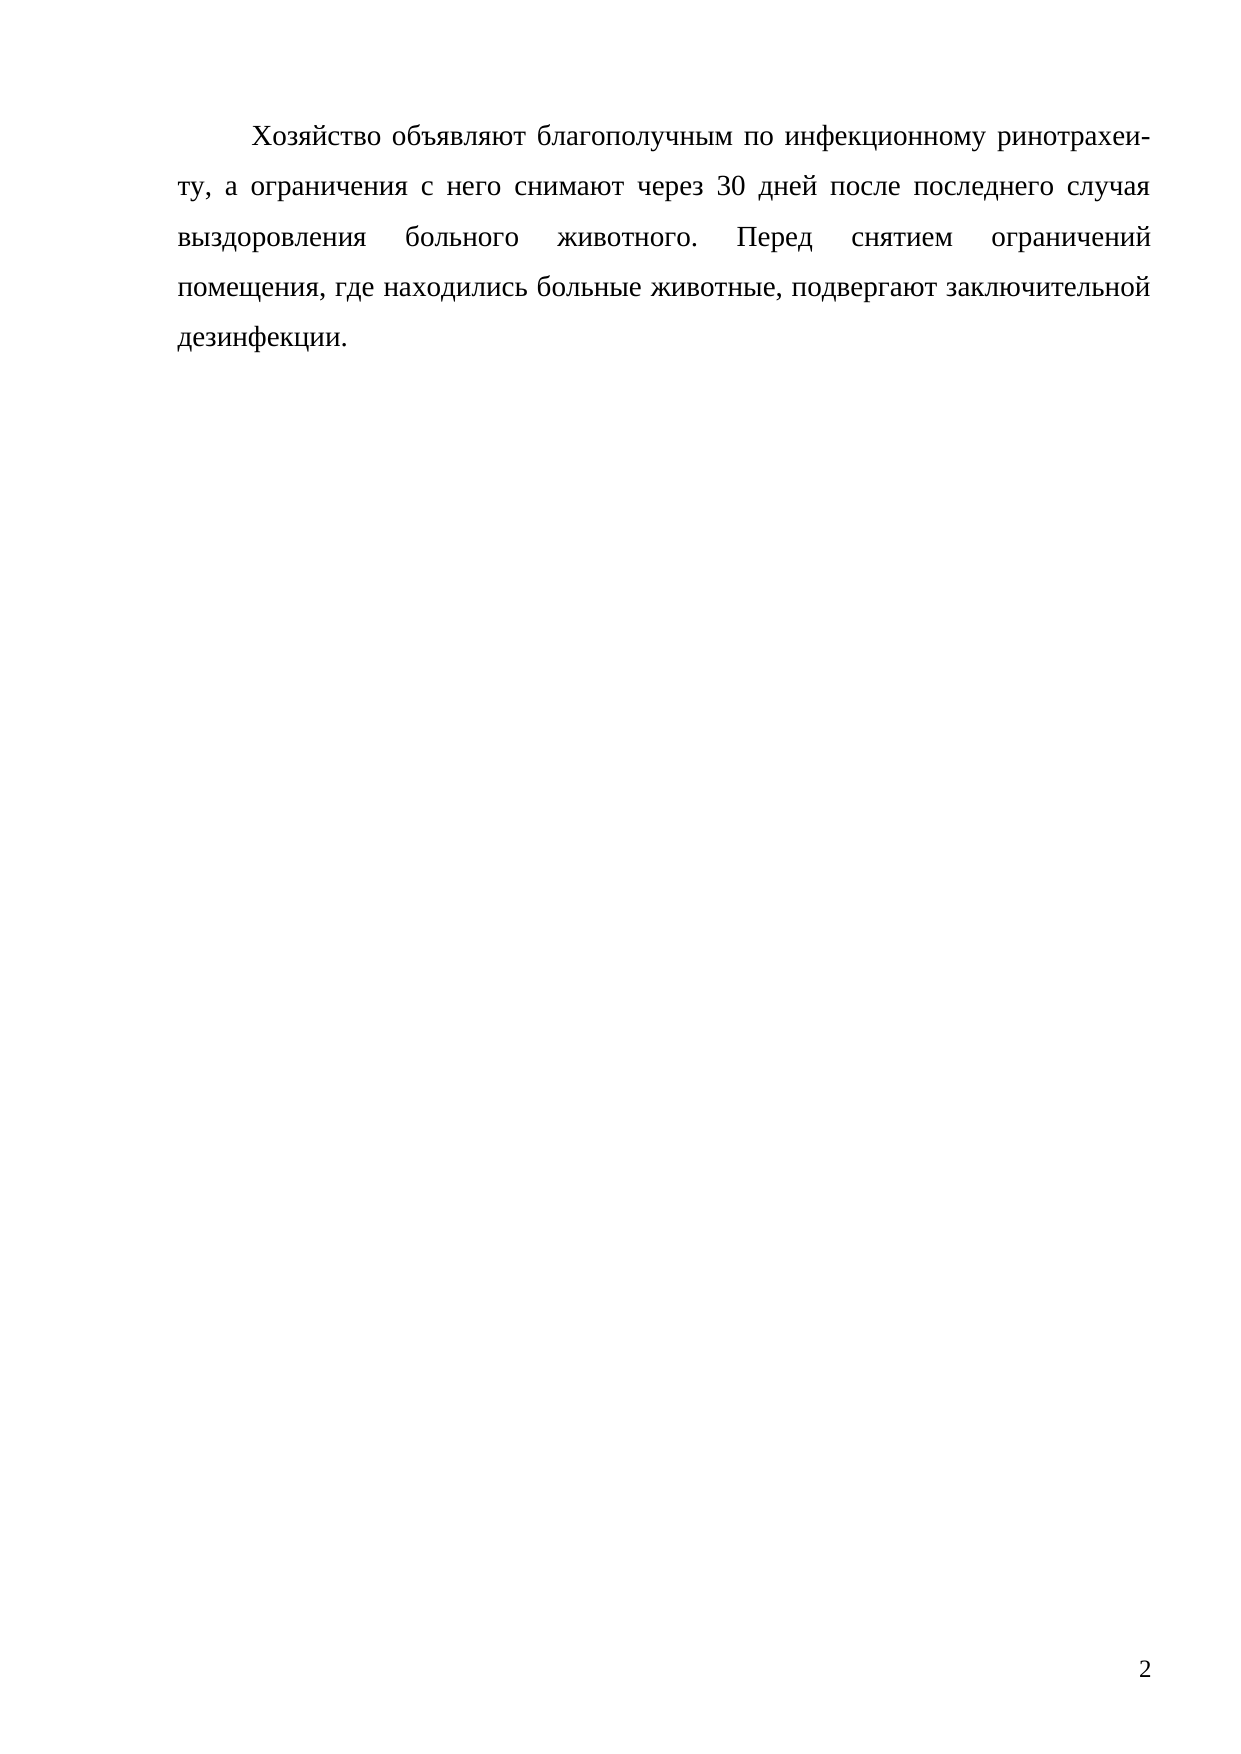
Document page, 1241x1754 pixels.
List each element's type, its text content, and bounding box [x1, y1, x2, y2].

text Хозяйство объявляют благополучным по инфекционному ринотрахеи-ту, а ограничения с него снимают через 30 дней после последнего случая выздоровления больного животного. Перед снятием ограничений помещения, где находились больные животные, подвергают заключительной дезинфекции. [177, 118, 1152, 353]
